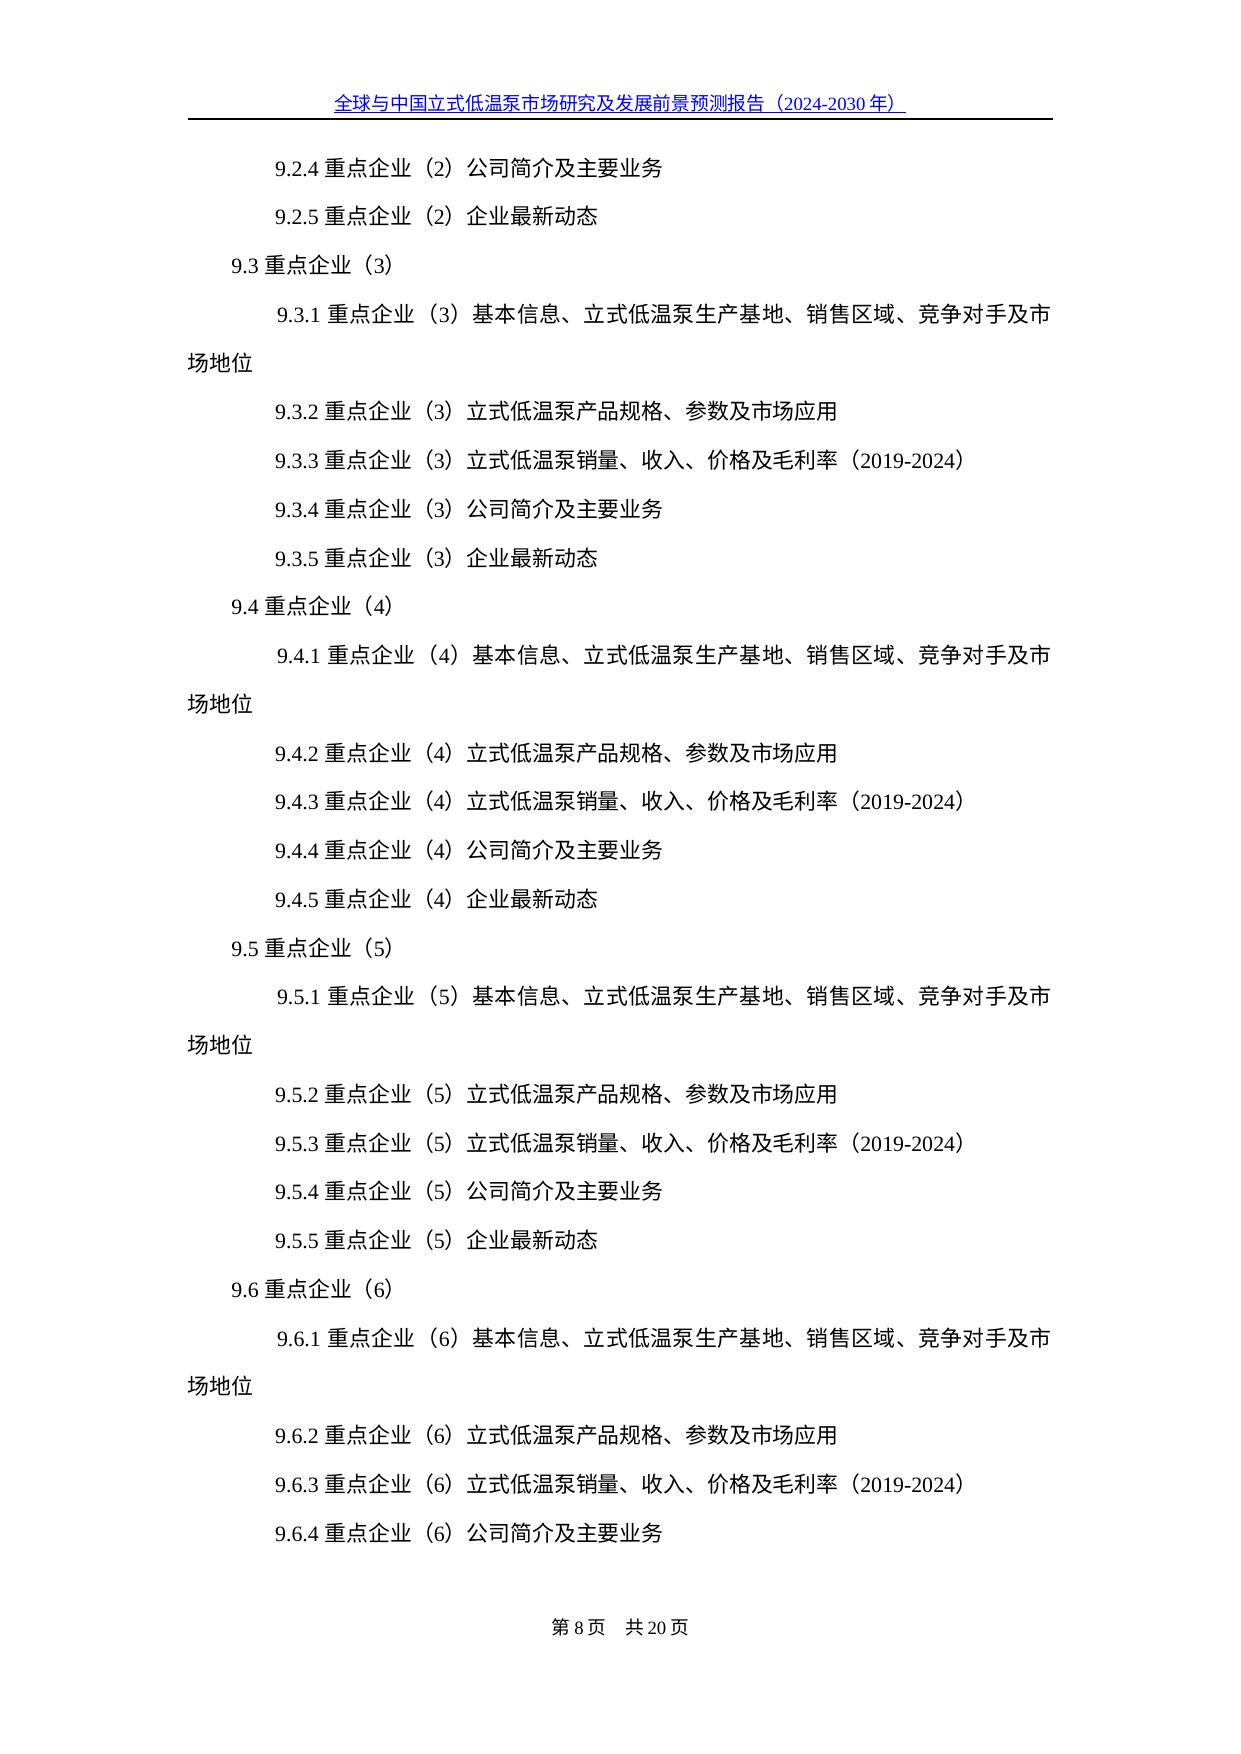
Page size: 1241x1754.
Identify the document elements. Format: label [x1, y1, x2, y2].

text [187, 150, 1053, 1548]
